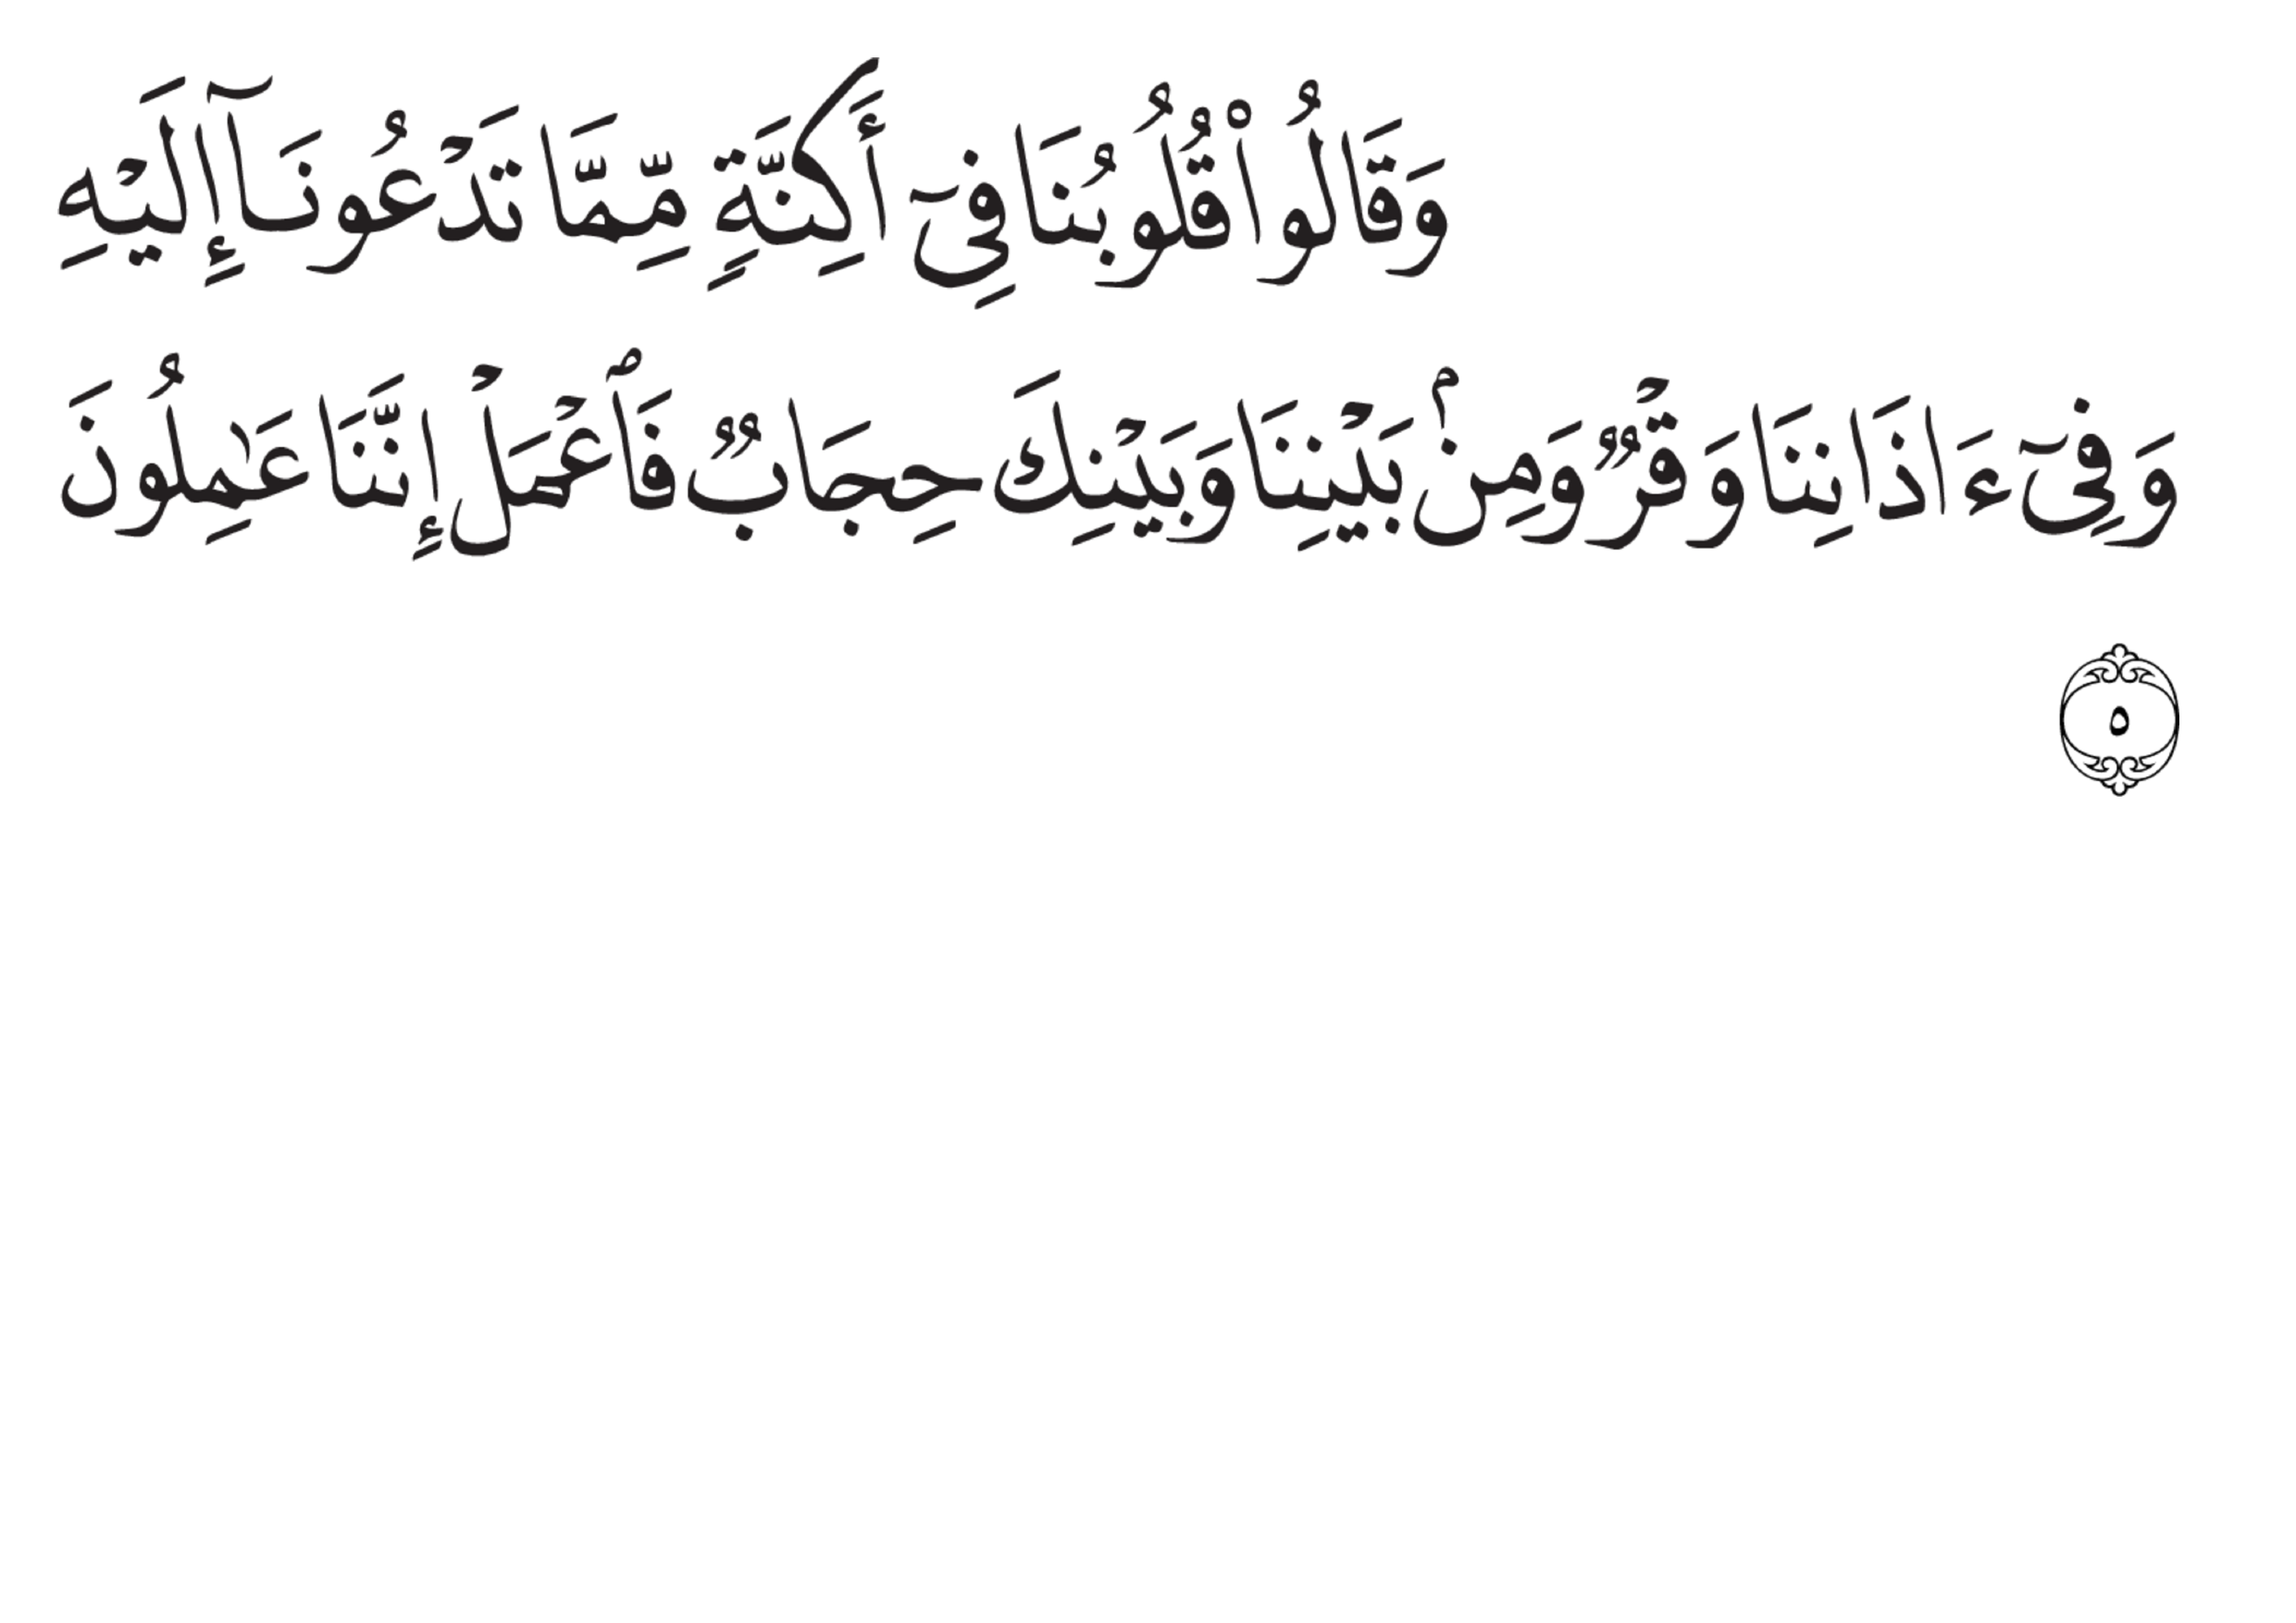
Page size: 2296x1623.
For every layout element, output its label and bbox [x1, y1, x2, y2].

picture [57, 57, 2179, 797]
